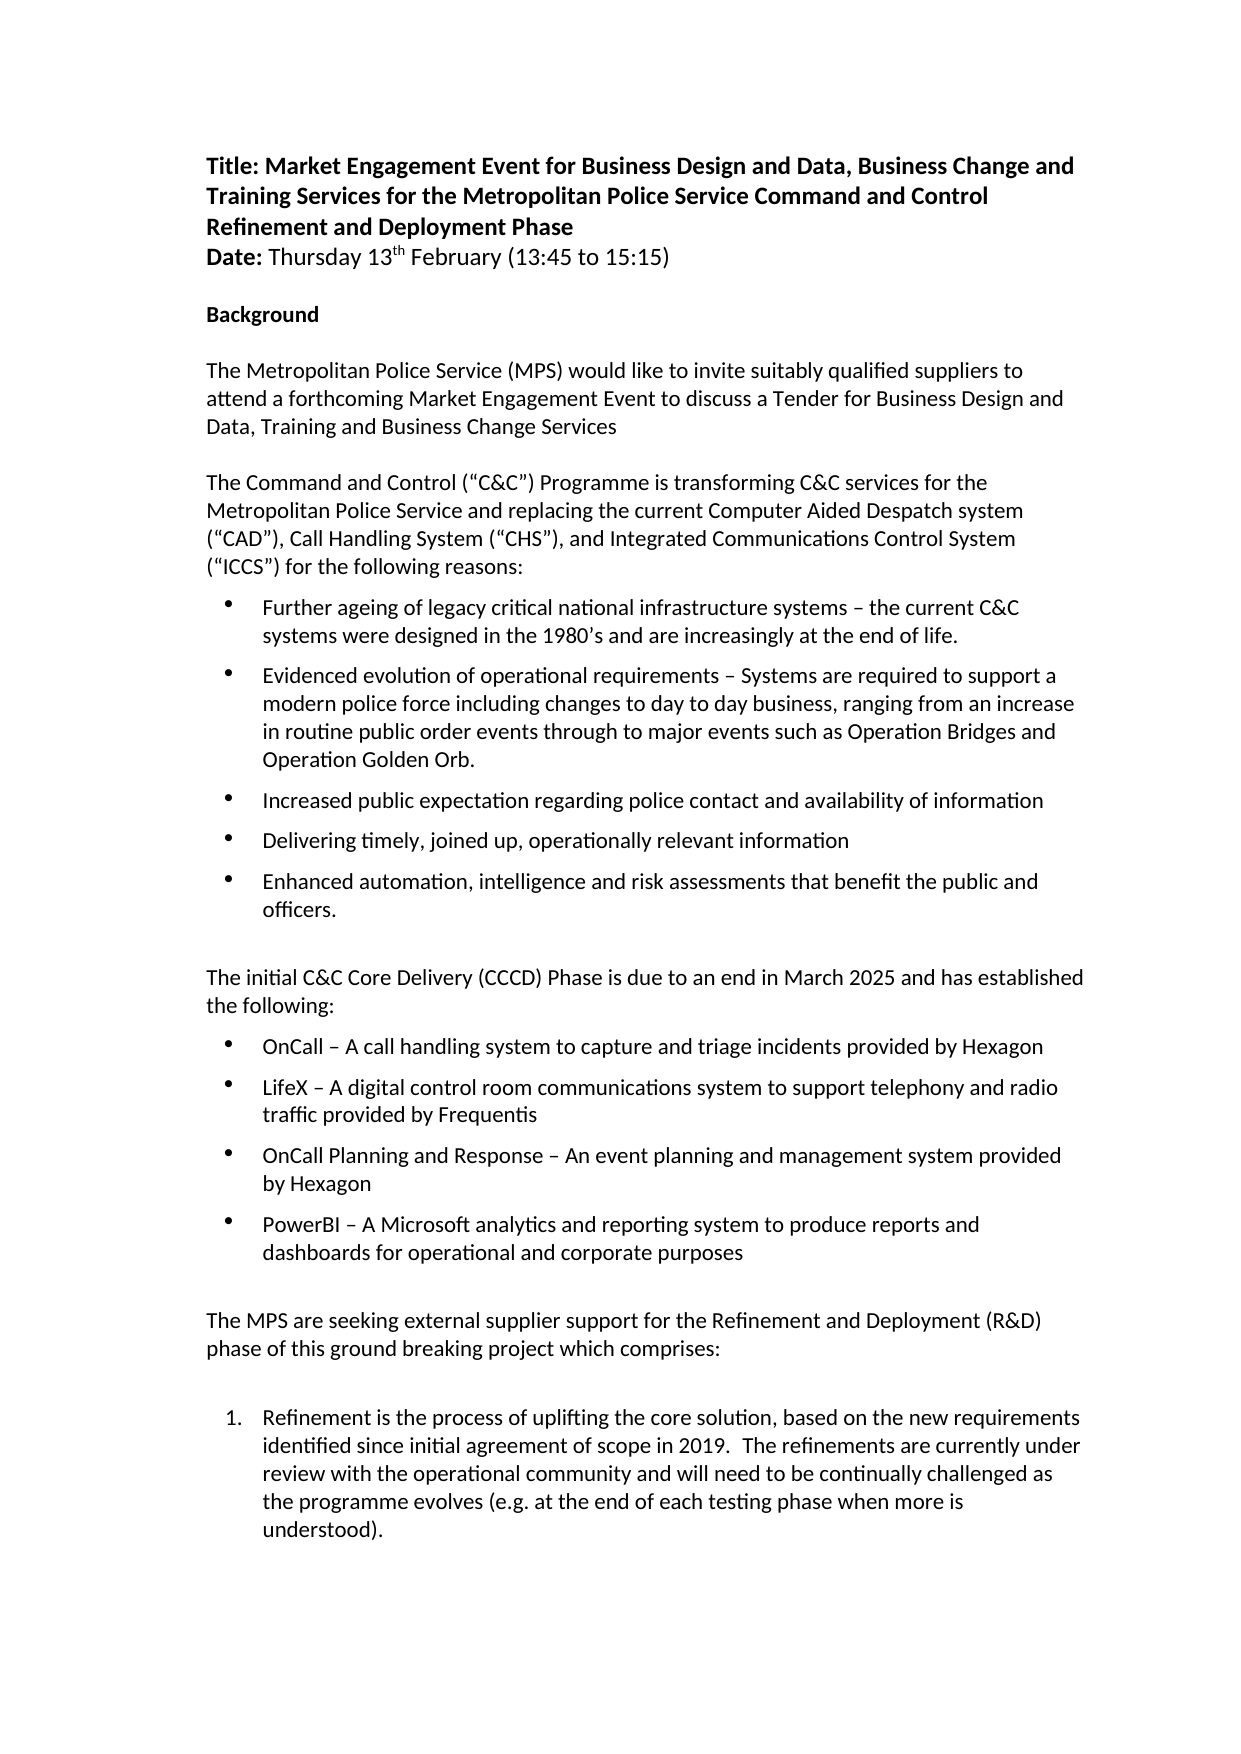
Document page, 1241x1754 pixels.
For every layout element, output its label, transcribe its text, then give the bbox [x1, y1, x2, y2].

list OnCall Planning and Response – An event planning and management system provided by Hexagon [225, 1141, 1090, 1197]
text Title: Market Engagement Event for Business Design and Data, Business Change and Training Services for the Metropolitan Police Service Command and Control Refinement and Deployment Phase [206, 150, 1090, 242]
list PowerBI – A Microsoft analytics and reporting system to produce reports and dashboards for operational and corporate purposes [225, 1210, 1090, 1266]
text The Command and Control (“C&C”) Programme is transforming C&C services for the Metropolitan Police Service and replacing the current Computer Aided Despatch system (“CAD”), Call Handling System (“CHS”), and Integrated Communications Control System (“ICCS”) for the following reasons: [206, 468, 1090, 580]
list Further ageing of legacy critical national infrastructure systems – the current C&C systems were designed in the 1980’s and are increasingly at the end of life. [225, 593, 1090, 649]
list Delivering timely, joined up, operationally relevant information [225, 826, 1090, 854]
list OnCall – A call handling system to capture and triage incidents provided by Hexagon [225, 1032, 1090, 1060]
text Date: Thursday 13th February (13:45 to 15:15) [206, 242, 1090, 272]
list Refinement is the process of uplifting the core solution, based on the new requirements identified since initial agreement of scope in 2019. The refinements are currently under review with the operational community and will need to be continually challenged as the programme evolves (e.g. at the end of each testing phase when more is understood). [225, 1403, 1090, 1543]
text Background [206, 300, 1090, 328]
list Enhanced automation, intelligence and risk assessments that benefit the public and officers. [225, 867, 1090, 923]
list Increased public expectation regarding police contact and availability of information [225, 786, 1090, 814]
list Evidenced evolution of operational requirements – Systems are required to support a modern police force including changes to day to day business, ranging from an increase in routine public order events through to major events such as Operation Bridges and Operation Golden Orb. [225, 661, 1090, 773]
text The initial C&C Core Delivery (CCCD) Phase is due to an end in March 2025 and has established the following: [206, 963, 1090, 1019]
text The MPS are seeking external supplier support for the Refinement and Deployment (R&D) phase of this ground breaking project which comprises: [206, 1306, 1090, 1362]
list LifeX – A digital control room communications system to support telephony and radio traffic provided by Frequentis [225, 1073, 1090, 1129]
text The Metropolitan Police Service (MPS) would like to invite suitably qualified suppliers to attend a forthcoming Market Engagement Event to discuss a Tender for Business Design and Data, Training and Business Change Services [206, 356, 1090, 440]
